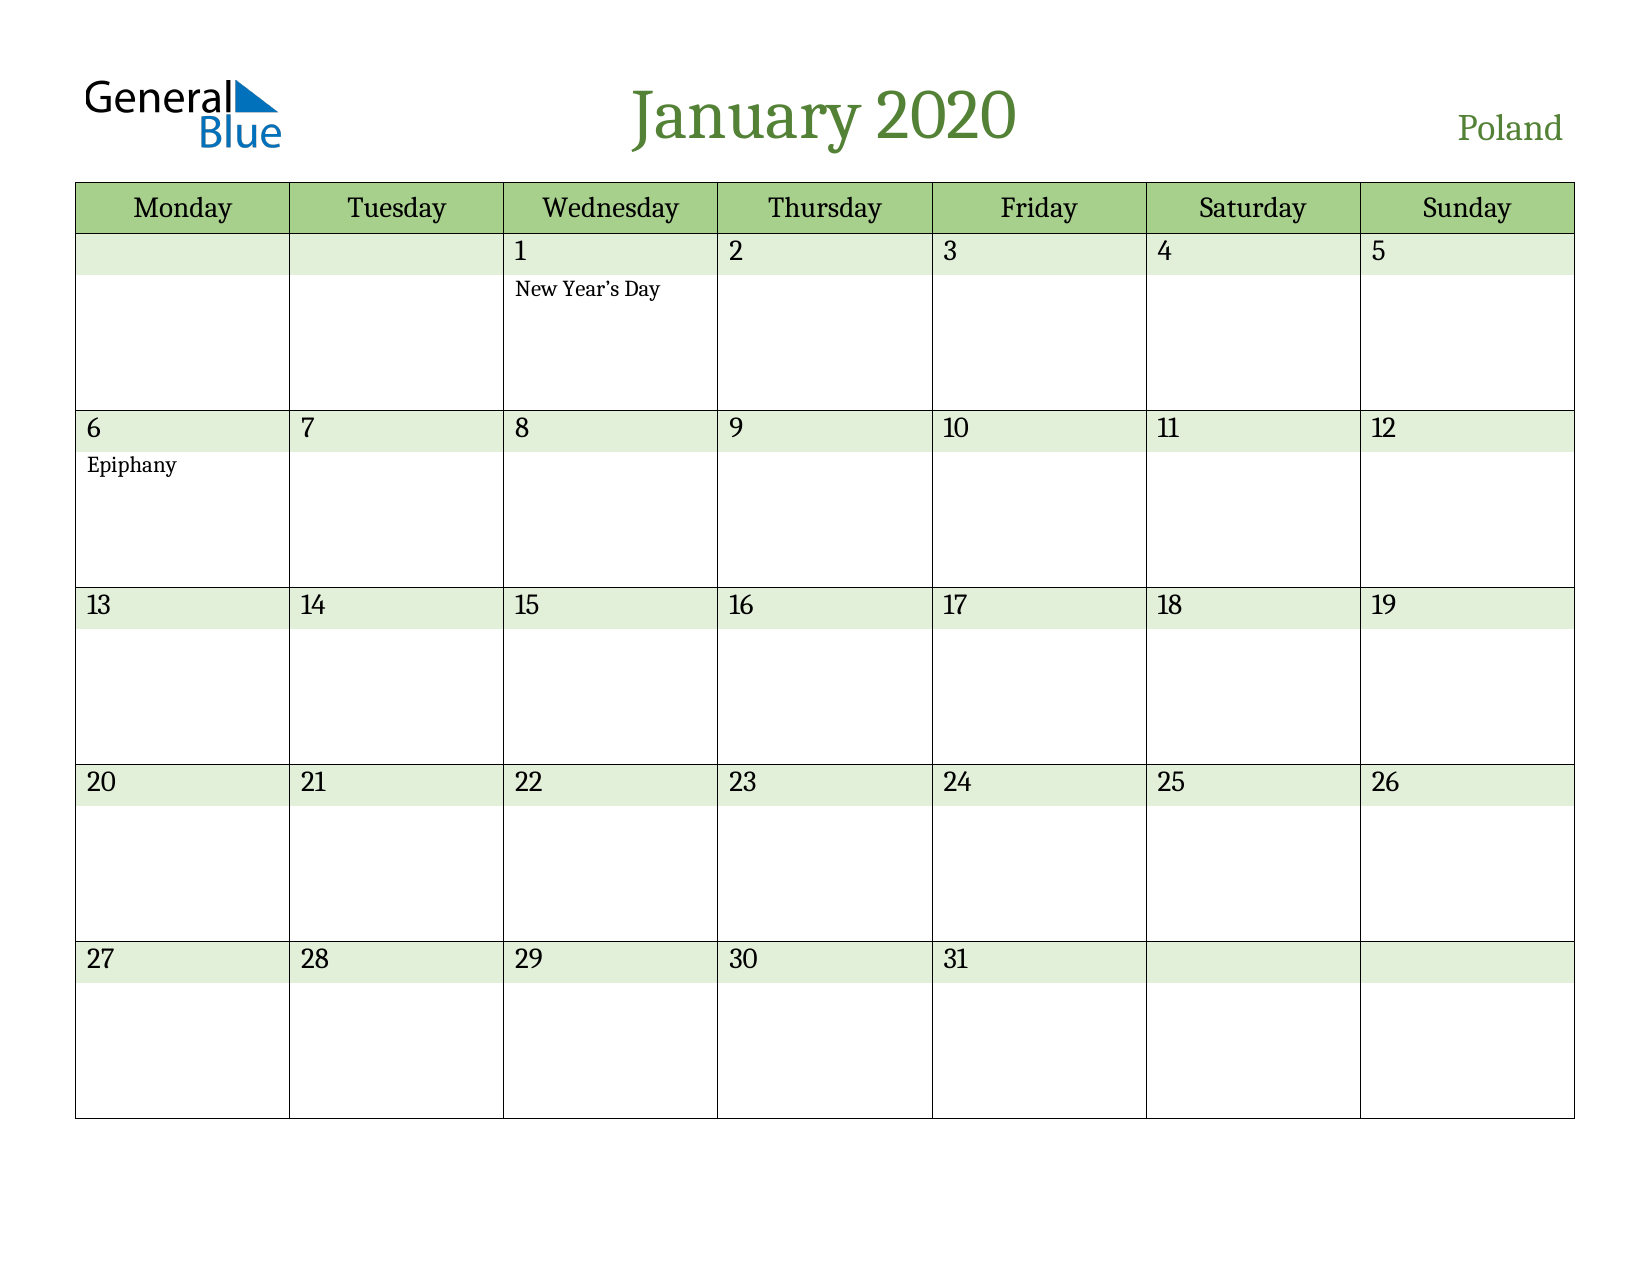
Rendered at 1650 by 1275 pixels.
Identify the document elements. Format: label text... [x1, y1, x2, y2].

table_cell [76, 629, 289, 764]
table_cell 18 [1147, 588, 1360, 629]
table_cell [933, 629, 1146, 764]
table_cell [1147, 942, 1360, 983]
table_cell [718, 629, 932, 764]
table_cell 26 [1361, 765, 1574, 806]
table_cell [933, 275, 1146, 410]
table_cell 13 [76, 588, 289, 629]
table_cell 10 [933, 411, 1146, 452]
table_cell [76, 234, 289, 275]
table_cell [76, 806, 289, 941]
table_cell [1361, 275, 1574, 410]
table_cell 12 [1361, 411, 1574, 452]
table_cell [290, 275, 503, 410]
table_cell [718, 806, 932, 941]
table_cell 30 [718, 942, 932, 983]
table_cell 1 [504, 234, 717, 275]
table_header January 2020 [504, 75, 1146, 182]
table_cell 25 [1147, 765, 1360, 806]
table_cell 3 [933, 234, 1146, 275]
table_cell [290, 983, 503, 1118]
table_cell [504, 806, 717, 941]
table_cell 27 [76, 942, 289, 983]
table_cell [504, 629, 717, 764]
table_cell [76, 275, 289, 410]
table_cell 11 [1147, 411, 1360, 452]
table_cell [1147, 452, 1360, 587]
table_cell 19 [1361, 588, 1574, 629]
table_cell New Year’s Day [504, 275, 717, 410]
table_cell 7 [290, 411, 503, 452]
table_cell [1147, 983, 1360, 1118]
table_cell [1147, 275, 1360, 410]
table_cell 5 [1361, 234, 1574, 275]
table_cell 22 [504, 765, 717, 806]
table_cell [504, 983, 717, 1118]
table_cell [1361, 629, 1574, 764]
table_cell [933, 452, 1146, 587]
table_cell Saturday [1147, 183, 1360, 233]
table_cell [933, 806, 1146, 941]
table_cell Wednesday [504, 183, 717, 233]
table_cell 21 [290, 765, 503, 806]
table_cell 24 [933, 765, 1146, 806]
table_cell 16 [718, 588, 932, 629]
picture [86, 80, 281, 148]
table_cell [504, 452, 717, 587]
table_cell [290, 806, 503, 941]
table_cell [718, 983, 932, 1118]
table_cell [1361, 806, 1574, 941]
table_cell [1361, 983, 1574, 1118]
table_header [76, 75, 503, 182]
table_header Poland [1146, 75, 1574, 182]
table_cell 17 [933, 588, 1146, 629]
table_cell Friday [933, 183, 1146, 233]
table_cell [290, 234, 503, 275]
table_cell 8 [504, 411, 717, 452]
table_cell 29 [504, 942, 717, 983]
table_cell Monday [76, 183, 289, 233]
table_cell [718, 452, 932, 587]
table_cell 23 [718, 765, 932, 806]
table_cell [933, 983, 1146, 1118]
table_cell 9 [718, 411, 932, 452]
table_cell 20 [76, 765, 289, 806]
table_cell [1361, 452, 1574, 587]
table_cell [290, 629, 503, 764]
table_cell 15 [504, 588, 717, 629]
table_cell 28 [290, 942, 503, 983]
table_cell [718, 275, 932, 410]
table_cell Sunday [1361, 183, 1574, 233]
table_cell 2 [718, 234, 932, 275]
table_cell 14 [290, 588, 503, 629]
table_cell 4 [1147, 234, 1360, 275]
table_cell Epiphany [76, 452, 289, 587]
table_cell 6 [76, 411, 289, 452]
table_cell [1361, 942, 1574, 983]
table_cell [1147, 806, 1360, 941]
table_cell [1147, 629, 1360, 764]
table_cell 31 [933, 942, 1146, 983]
table_cell Thursday [718, 183, 932, 233]
table_cell [290, 452, 503, 587]
table_cell [76, 983, 289, 1118]
table_cell Tuesday [290, 183, 503, 233]
